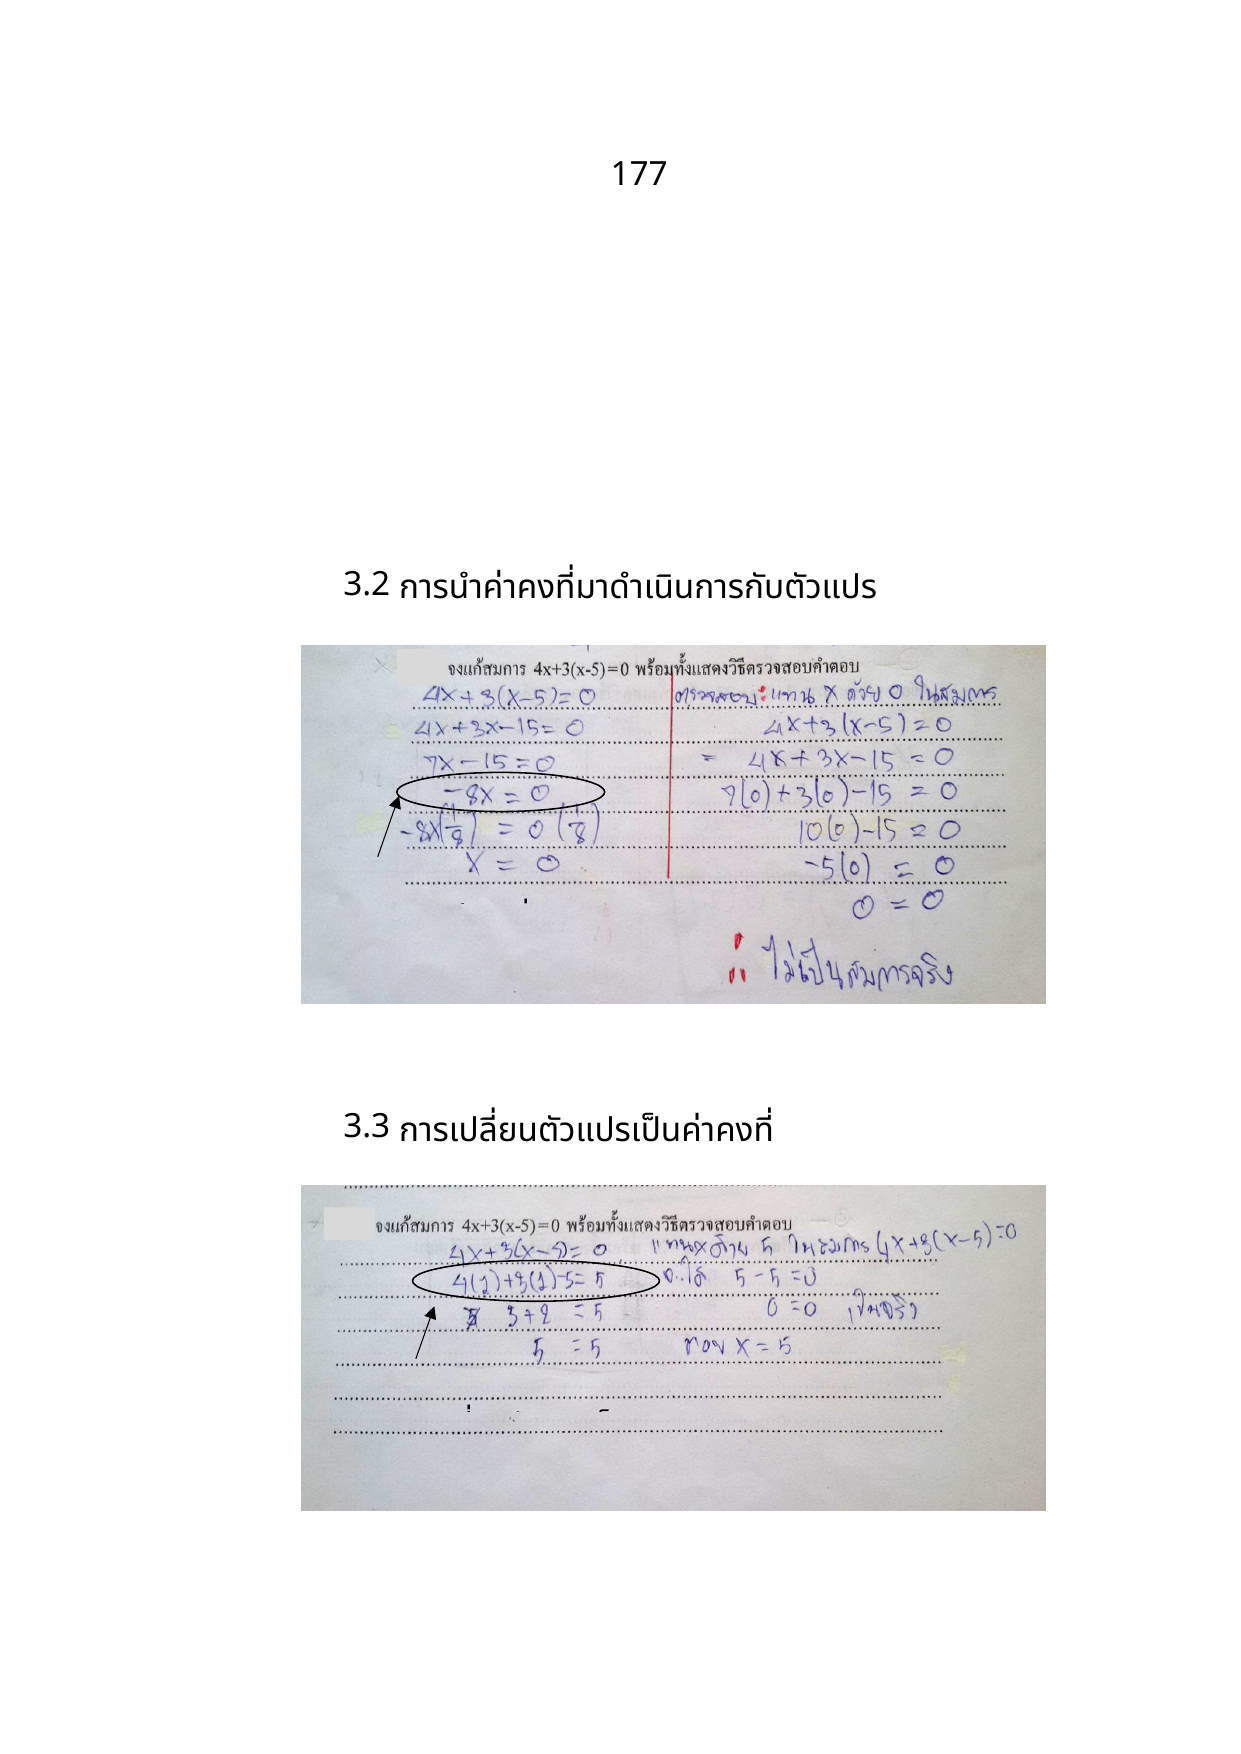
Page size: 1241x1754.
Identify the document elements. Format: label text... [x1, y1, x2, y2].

text 3.3 การเปลี่ยนตัวแปรเป็นค่าคงที่ [225, 1068, 1053, 1156]
text 3.2 การนำค่าคงที่มาดำเนินการกับตัวแปร [225, 526, 1053, 614]
